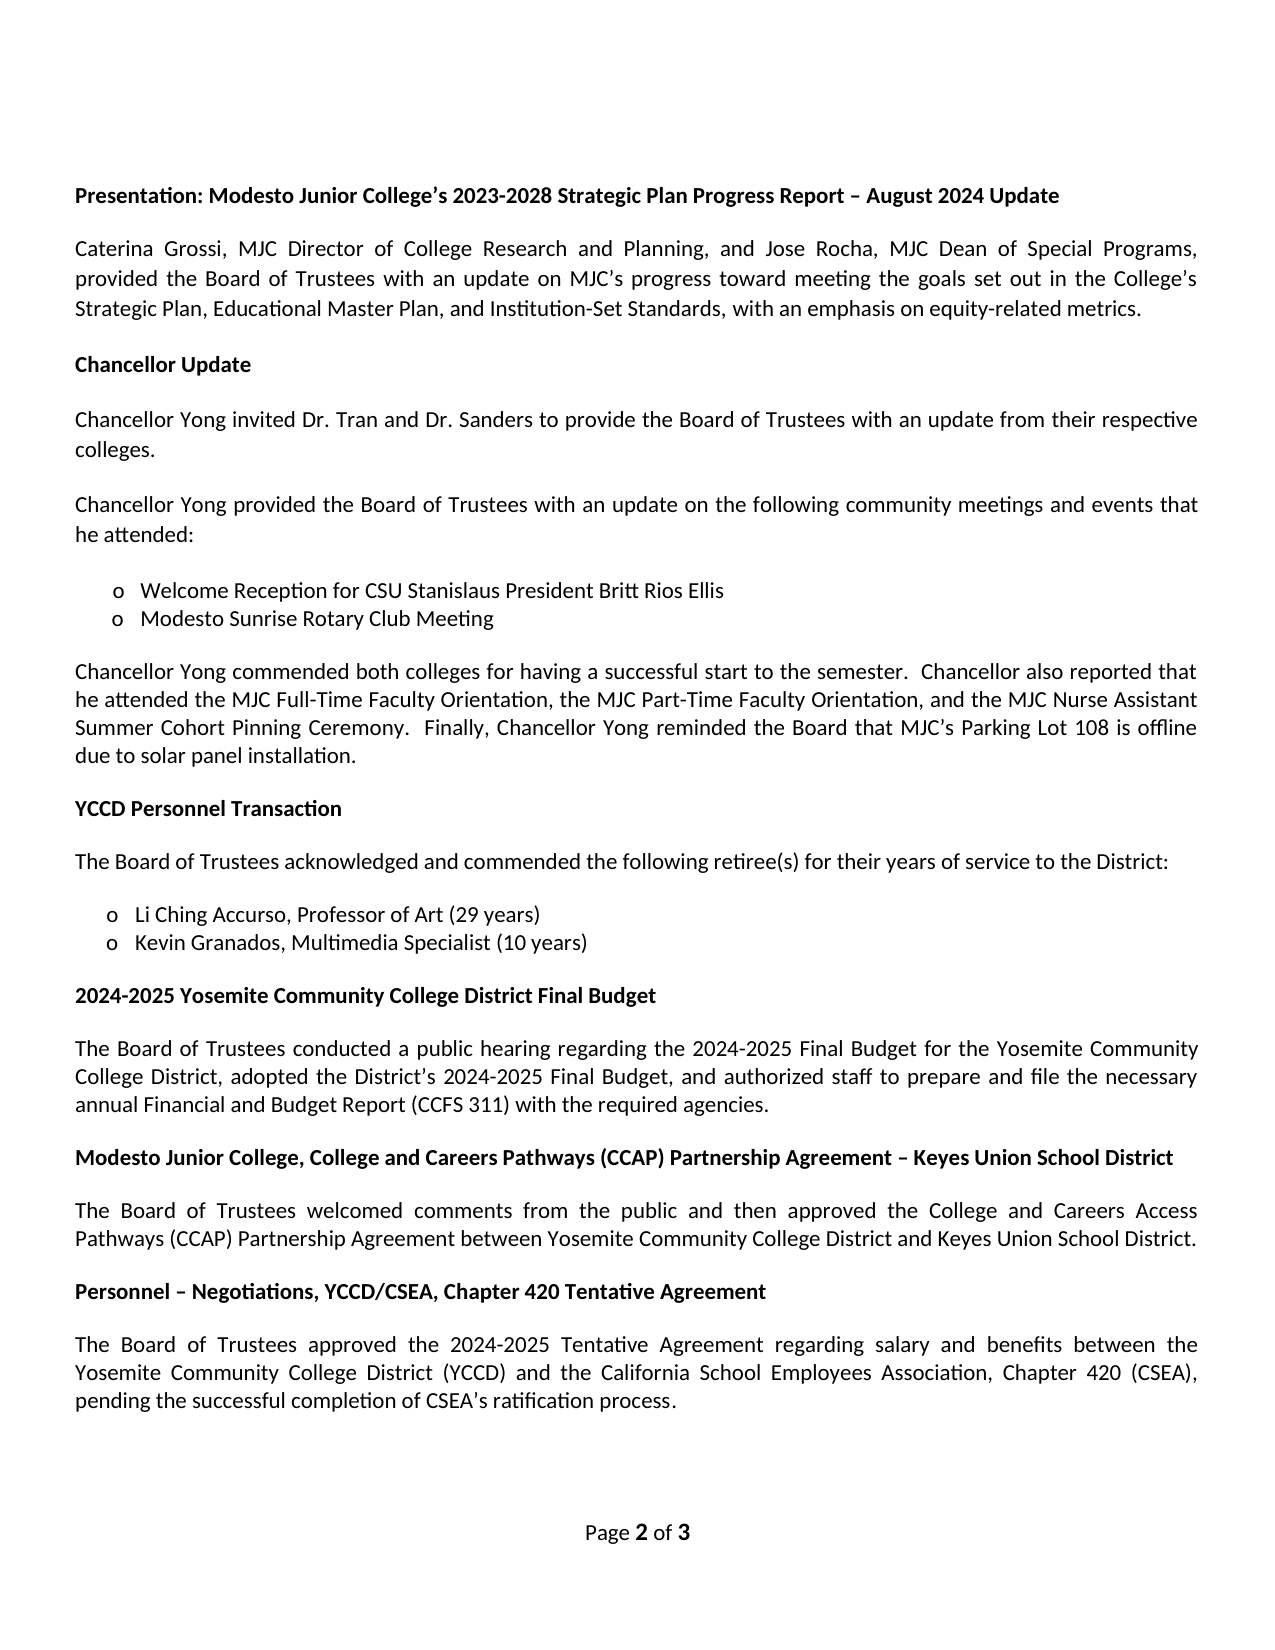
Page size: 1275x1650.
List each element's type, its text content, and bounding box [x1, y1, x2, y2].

text o Welcome Reception for CSU Stanislaus President Britt Rios Ellis [112, 576, 1200, 604]
text Chancellor Yong invited Dr. Tran and Dr. Sanders to provide the Board of Trustees with an update from their respective colleges. [75, 405, 1200, 463]
list The Board of Trustees welcomed comments from the public and then approved the College and Careers Access Pathways (CCAP) Partnership Agreement between Yosemite Community College District and Keyes Union School District. [75, 1196, 1200, 1252]
text Caterina Grossi, MJC Director of College Research and Planning, and Jose Rocha, MJC Dean of Special Programs, provided the Board of Trustees with an update on MJC’s progress toward meeting the goals set out in the College’s Strategic Plan, Educational Master Plan, and Institution-Set Standards, with an emphasis on equity-related metrics. [75, 234, 1200, 322]
text Chancellor Update [75, 350, 1200, 378]
list YCCD Personnel Transaction [75, 794, 1200, 822]
list The Board of Trustees conducted a public hearing regarding the 2024-2025 Final Budget for the Yosemite Community College District, adopted the District’s 2024-2025 Final Budget, and authorized staff to prepare and file the necessary annual Financial and Budget Report (CCFS 311) with the required agencies. [75, 1034, 1200, 1118]
list The Board of Trustees approved the 2024-2025 Tentative Agreement regarding salary and benefits between the Yosemite Community College District (YCCD) and the California School Employees Association, Chapter 420 (CSEA), pending the successful completion of CSEA’s ratification process. [75, 1330, 1200, 1414]
list The Board of Trustees acknowledged and commended the following retiree(s) for their years of service to the District: [75, 847, 1200, 875]
list o Modesto Sunrise Rotary Club Meeting [75, 604, 1200, 632]
list o Li Ching Accurso, Professor of Art (29 years) o Kevin Granados, Multimedia Specialist (10 years) [75, 900, 1200, 956]
list Personnel – Negotiations, YCCD/CSEA, Chapter 420 Tentative Agreement [75, 1277, 1177, 1305]
list Modesto Junior College, College and Careers Pathways (CCAP) Partnership Agreement – Keyes Union School District [75, 1143, 1177, 1171]
list Presentation: Modesto Junior College’s 2023-2028 Strategic Plan Progress Report – August 2024 Update [75, 181, 1177, 209]
list Chancellor Yong commended both colleges for having a successful start to the semester. Chancellor also reported that he attended the MJC Full-Time Faculty Orientation, the MJC Part-Time Faculty Orientation, and the MJC Nurse Assistant Summer Cohort Pinning Ceremony. Finally, Chancellor Yong reminded the Board that MJC’s Parking Lot 108 is offline due to solar panel installation. [75, 657, 1200, 769]
list 2024-2025 Yosemite Community College District Final Budget [75, 981, 1200, 1009]
text Chancellor Yong provided the Board of Trustees with an update on the following community meetings and events that he attended: [75, 490, 1200, 548]
